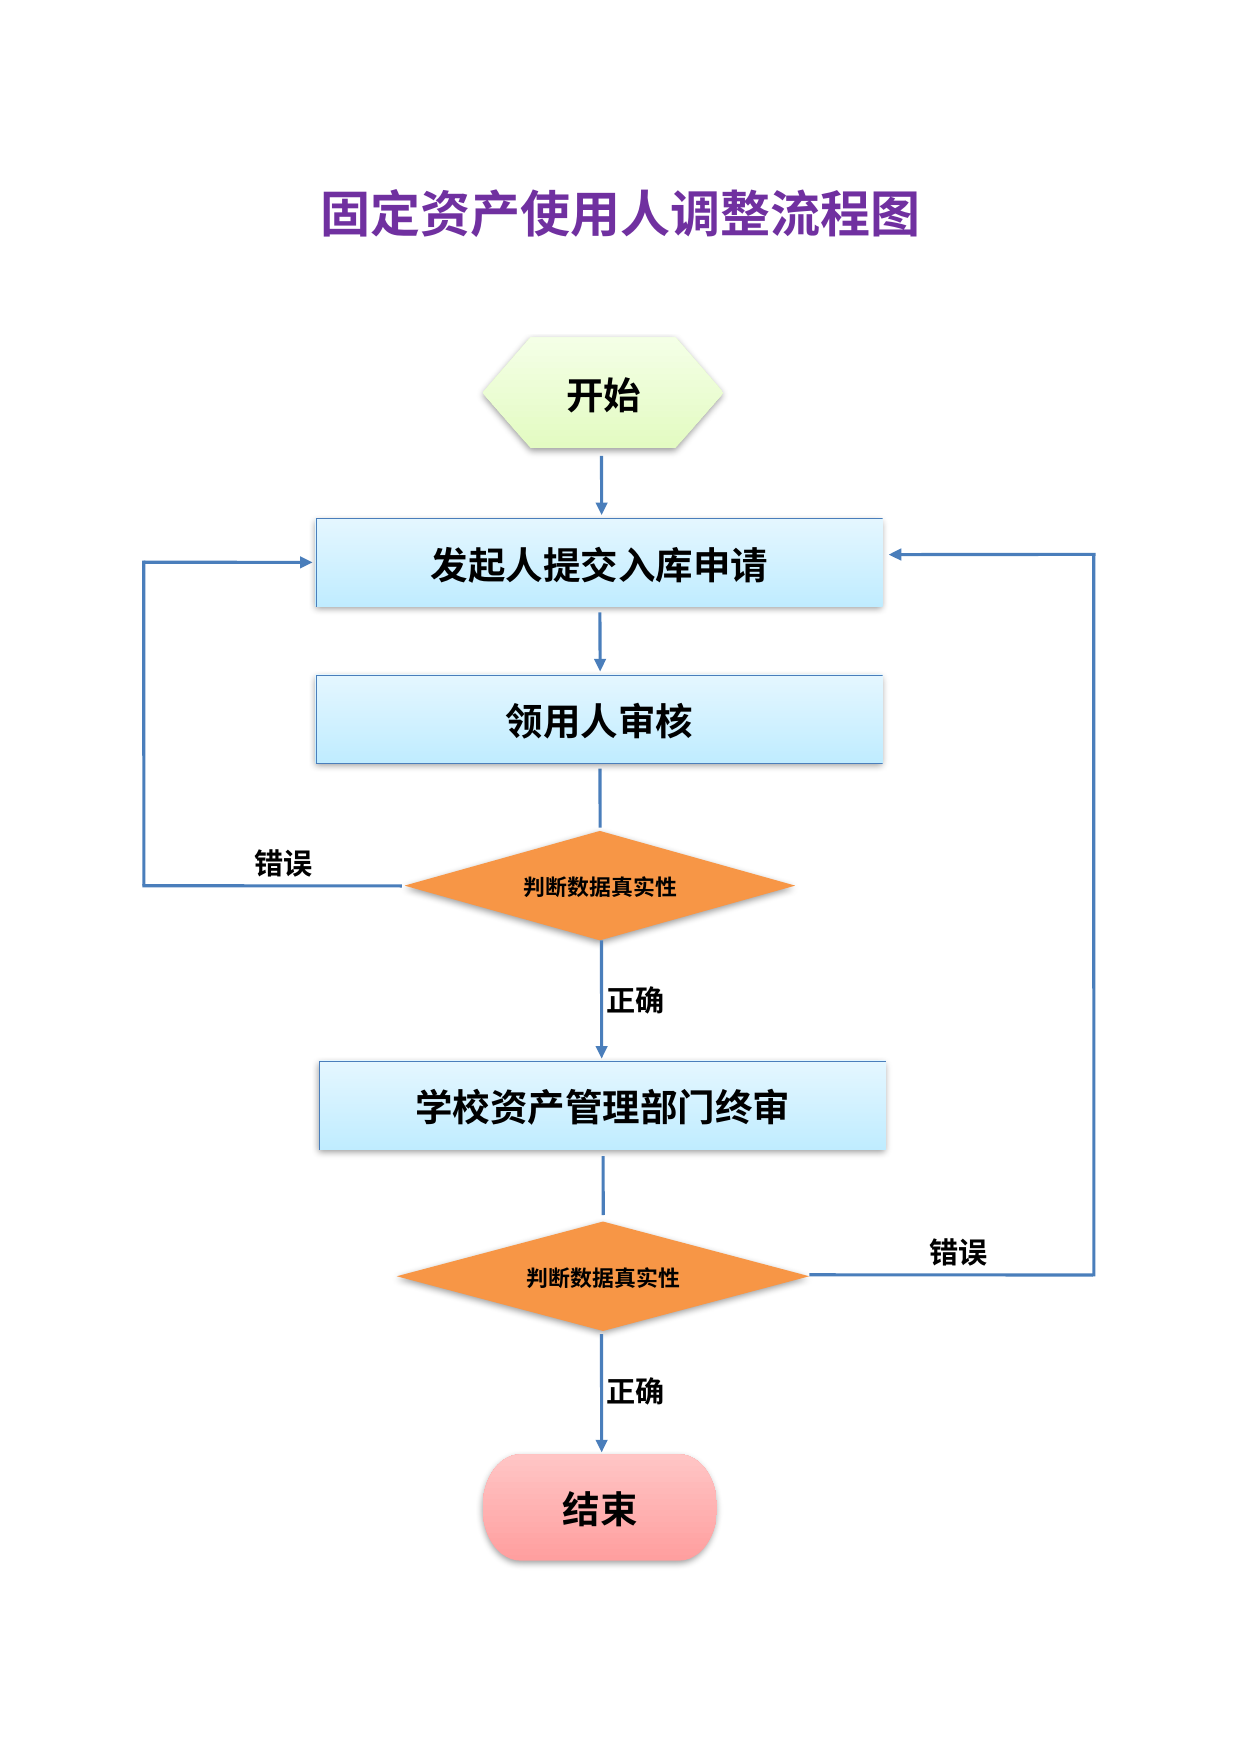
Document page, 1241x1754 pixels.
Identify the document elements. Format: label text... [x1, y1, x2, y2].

text 固定资产使用人调整流程图 [187, 162, 1053, 259]
